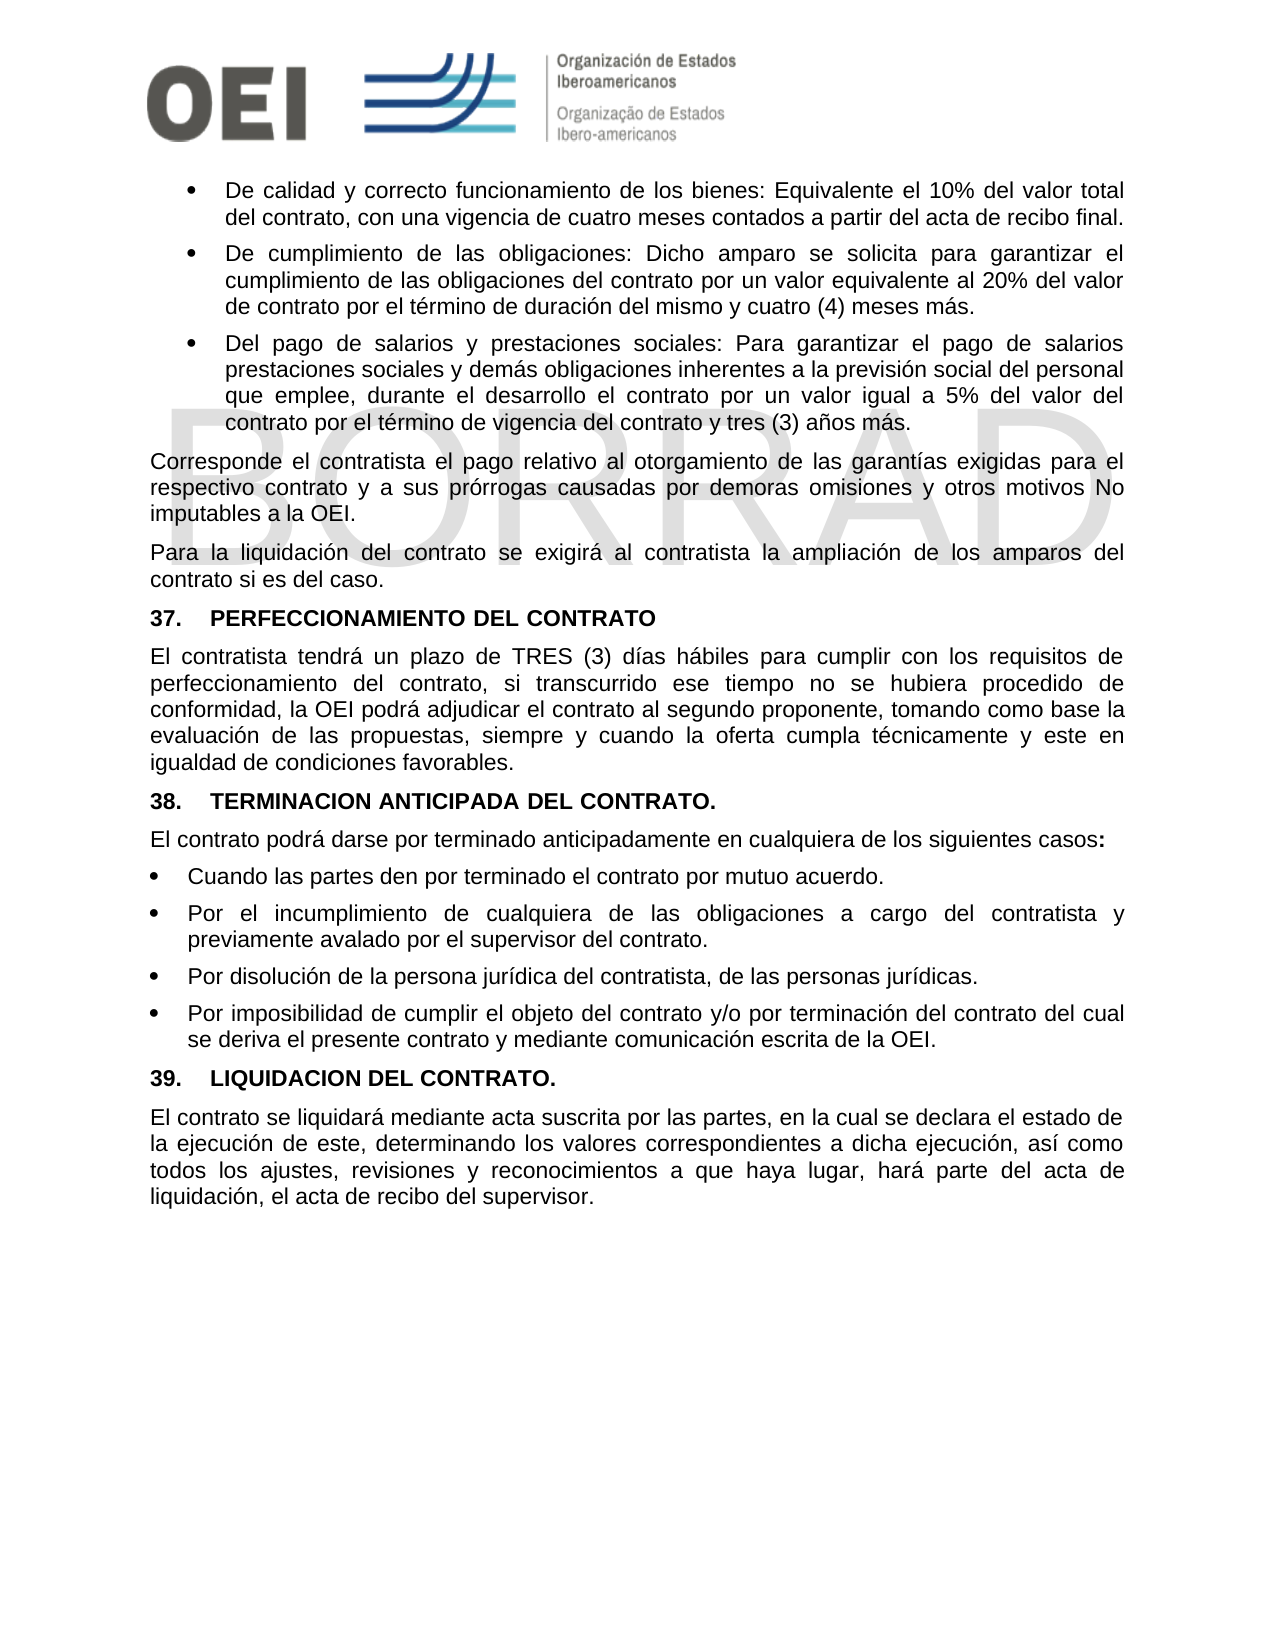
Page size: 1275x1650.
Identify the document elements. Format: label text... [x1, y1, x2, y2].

text El contratista tendrá un plazo de TRES (3) días hábiles para cumplir con los requisitos de perfeccionamiento del contrato, si transcurrido ese tiempo no se hubiera procedido de conformidad, la OEI podrá adjudicar el contrato al segundo proponente, tomando como base la evaluación de las propuestas, siempre y cuando la oferta cumpla técnicamente y este en igualdad de condiciones favorables. [150, 643, 1125, 775]
list Por el incumplimiento de cualquiera de las obligaciones a cargo del contratista y previamente avalado por el supervisor del contrato. [150, 900, 1125, 953]
subtitle TERMINACION ANTICIPADA DEL CONTRATO. [150, 788, 1125, 814]
text Para la liquidación del contrato se exigirá al contratista la ampliación de los amparos del contrato si es del caso. [150, 539, 1125, 592]
list De cumplimiento de las obligaciones: Dicho amparo se solicita para garantizar el cumplimiento de las obligaciones del contrato por un valor equivalente al 20% del valor de contrato por el término de duración del mismo y cuatro (4) meses más. [187, 240, 1125, 319]
text El contrato podrá darse por terminado anticipadamente en cualquiera de los siguientes casos: [150, 826, 1125, 853]
list De calidad y correcto funcionamiento de los bienes: Equivalente el 10% del valor total del contrato, con una vigencia de cuatro meses contados a partir del acta de recibo final. [187, 177, 1125, 230]
list Cuando las partes den por terminado el contrato por mutuo acuerdo. [150, 863, 1125, 889]
picture [146, 53, 737, 142]
subtitle PERFECCIONAMIENTO DEL CONTRATO [150, 604, 1125, 631]
list Del pago de salarios y prestaciones sociales: Para garantizar el pago de salarios prestaciones sociales y demás obligaciones inherentes a la previsión social del personal que emplee, durante el desarrollo el contrato por un valor igual a 5% del valor del contrato por el término de vigencia del contrato y tres (3) años más. [187, 330, 1125, 435]
list Por disolución de la persona jurídica del contratista, de las personas jurídicas. [150, 963, 1125, 989]
text Corresponde el contratista el pago relativo al otorgamiento de las garantías exigidas para el respectivo contrato y a sus prórrogas causadas por demoras omisiones y otros motivos No imputables a la OEI. [150, 448, 1125, 527]
list Por imposibilidad de cumplir el objeto del contrato y/o por terminación del contrato del cual se deriva el presente contrato y mediante comunicación escrita de la OEI. [150, 1000, 1125, 1053]
text El contrato se liquidará mediante acta suscrita por las partes, en la cual se declara el estado de la ejecución de este, determinando los valores correspondientes a dicha ejecución, así como todos los ajustes, revisiones y reconocimientos a que haya lugar, hará parte del acta de liquidación, el acta de recibo del supervisor. [150, 1104, 1125, 1209]
subtitle LIQUIDACION DEL CONTRATO. [150, 1065, 1125, 1091]
